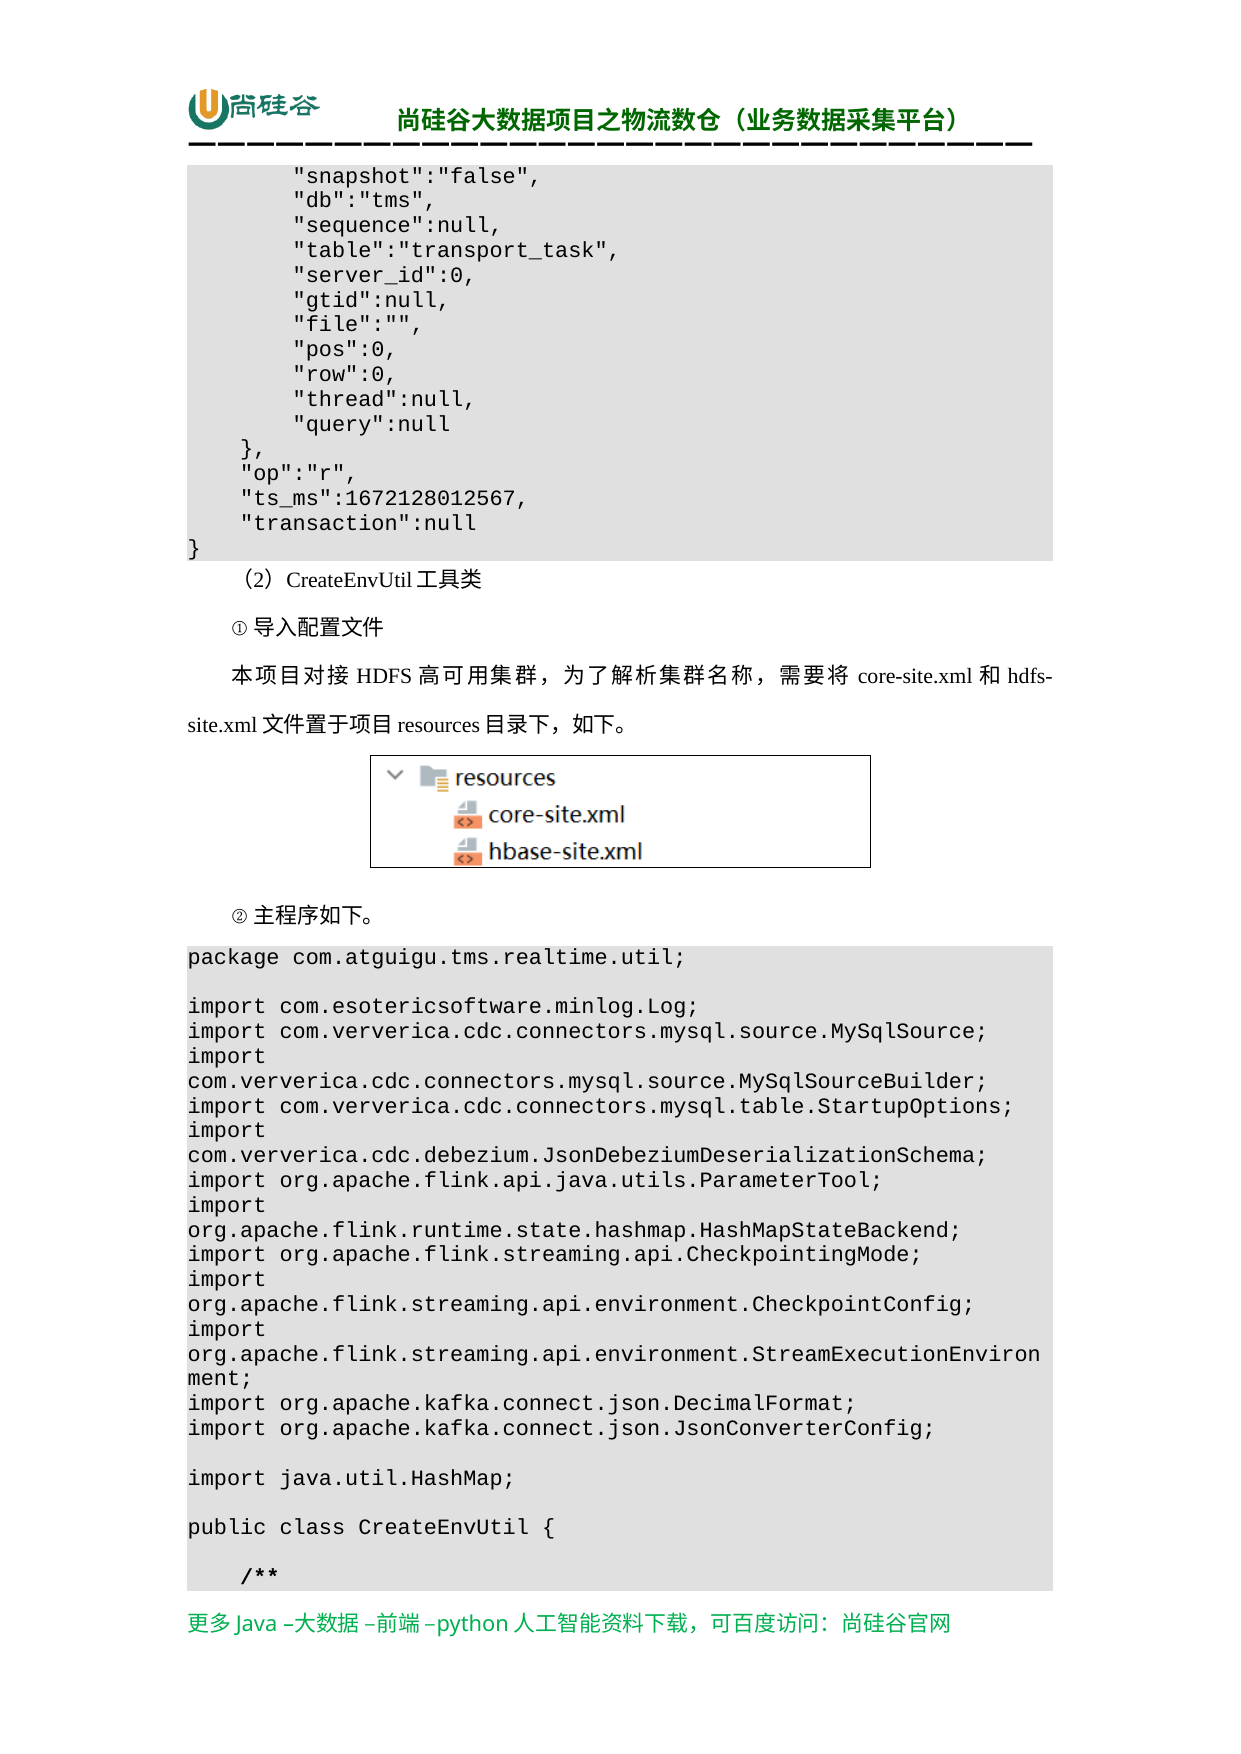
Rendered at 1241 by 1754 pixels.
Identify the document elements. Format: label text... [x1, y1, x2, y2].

text （2）CreateEnvUtil工具类 [187, 561, 1053, 594]
text public class CreateEnvUtil { [187, 1516, 1053, 1541]
picture [187, 88, 320, 130]
text "db":"tms", [187, 189, 1053, 214]
text "ts_ms":1672128012567, [187, 487, 1053, 512]
text "transaction":null [187, 512, 1053, 537]
text import org.apache.kafka.connect.json.DecimalFormat; [187, 1392, 1053, 1417]
text import com.ververica.cdc.connectors.mysql.source.MySqlSourceBuilder; [187, 1045, 1053, 1095]
text "snapshot":"false", [187, 165, 1053, 189]
text import org.apache.flink.streaming.api.environment.StreamExecutionEnvironment; [187, 1318, 1053, 1392]
text import com.ververica.cdc.debezium.JsonDebeziumDeserializationSchema; [187, 1120, 1053, 1169]
text "thread":null, [187, 388, 1053, 413]
text import org.apache.flink.api.java.utils.ParameterTool; [187, 1169, 1053, 1194]
text 本项目对接HDFS高可用集群，为了解析集群名称，需要将core-site.xml和hdfs-site.xml文件置于项目resources目录下，如下。 [187, 658, 1053, 739]
text import com.esotericsoftware.minlog.Log; [187, 996, 1053, 1021]
text "op":"r", [187, 462, 1053, 487]
text import java.util.HashMap; [187, 1467, 1053, 1492]
text import org.apache.flink.streaming.api.CheckpointingMode; [187, 1244, 1053, 1268]
text "table":"transport_task", [187, 239, 1053, 264]
text import com.ververica.cdc.connectors.mysql.source.MySqlSource; [187, 1021, 1053, 1045]
text "file":"", [187, 313, 1053, 338]
text /** [187, 1566, 1053, 1591]
text import org.apache.flink.runtime.state.hashmap.HashMapStateBackend; [187, 1194, 1053, 1244]
text "sequence":null, [187, 214, 1053, 239]
text "gtid":null, [187, 289, 1053, 313]
text "row":0, [187, 363, 1053, 388]
text "pos":0, [187, 338, 1053, 363]
text import org.apache.flink.streaming.api.environment.CheckpointConfig; [187, 1268, 1053, 1318]
text "query":null [187, 413, 1053, 437]
text "server_id":0, [187, 264, 1053, 289]
text import com.ververica.cdc.connectors.mysql.table.StartupOptions; [187, 1095, 1053, 1120]
text }, [187, 437, 1053, 462]
text package com.atguigu.tms.realtime.util; [187, 946, 1053, 971]
picture [371, 756, 870, 867]
text ② 主程序如下。 [187, 898, 1053, 930]
text } [187, 537, 1053, 561]
text ① 导入配置文件 [187, 610, 1053, 642]
text import org.apache.kafka.connect.json.JsonConverterConfig; [187, 1417, 1053, 1442]
